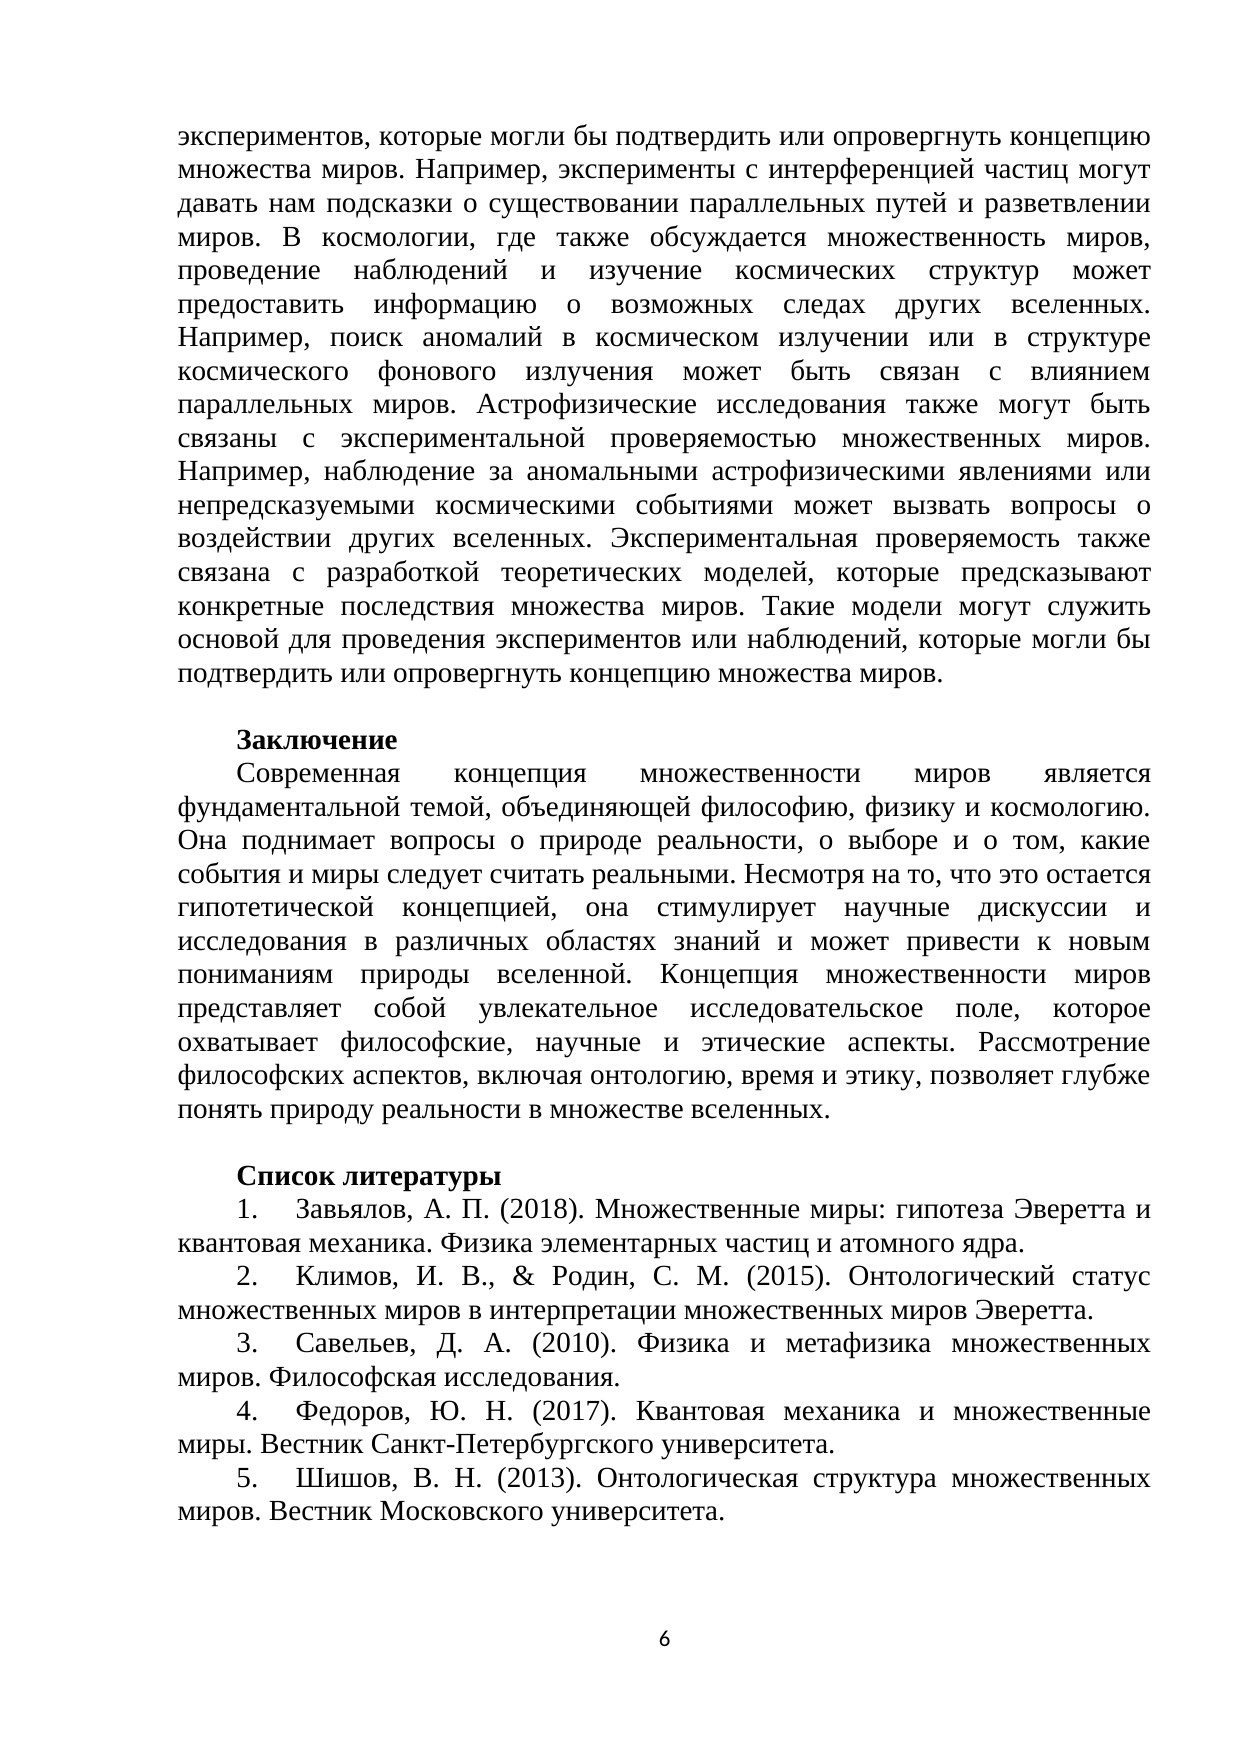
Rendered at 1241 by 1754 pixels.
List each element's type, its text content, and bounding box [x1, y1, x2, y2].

list Савельев, Д. А. (2010). Физика и метафизика множественных миров. Философская исследования. [177, 1326, 1152, 1393]
list Шишов, В. Н. (2013). Онтологическая структура множественных миров. Вестник Московского университета. [177, 1460, 1152, 1527]
subtitle Заключение [177, 722, 1152, 755]
list Климов, И. В., & Родин, С. М. (2015). Онтологический статус множественных миров в интерпретации множественных миров Эверетта. [177, 1258, 1152, 1326]
list Завьялов, А. П. (2018). Множественные миры: гипотеза Эверетта и квантовая механика. Физика элементарных частиц и атомного ядра. [177, 1191, 1152, 1258]
list Федоров, Ю. Н. (2017). Квантовая механика и множественные миры. Вестник Санкт-Петербургского университета. [177, 1393, 1152, 1460]
text Современная концепция множественности миров является фундаментальной темой, объединяющей философию, физику и космологию. Она поднимает вопросы о природе реальности, о выборе и о том, какие события и миры следует считать реальными. Несмотря на то, что это остается гипотетической концепцией, она стимулирует научные дискуссии и исследования в различных областях знаний и может привести к новым пониманиям природы вселенной. Концепция множественности миров представляет собой увлекательное исследовательское поле, которое охватывает философские, научные и этические аспекты. Рассмотрение философских аспектов, включая онтологию, время и этику, позволяет глубже понять природу реальности в множестве вселенных. [177, 755, 1152, 1124]
subtitle Список литературы [177, 1158, 1152, 1191]
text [177, 118, 1152, 688]
